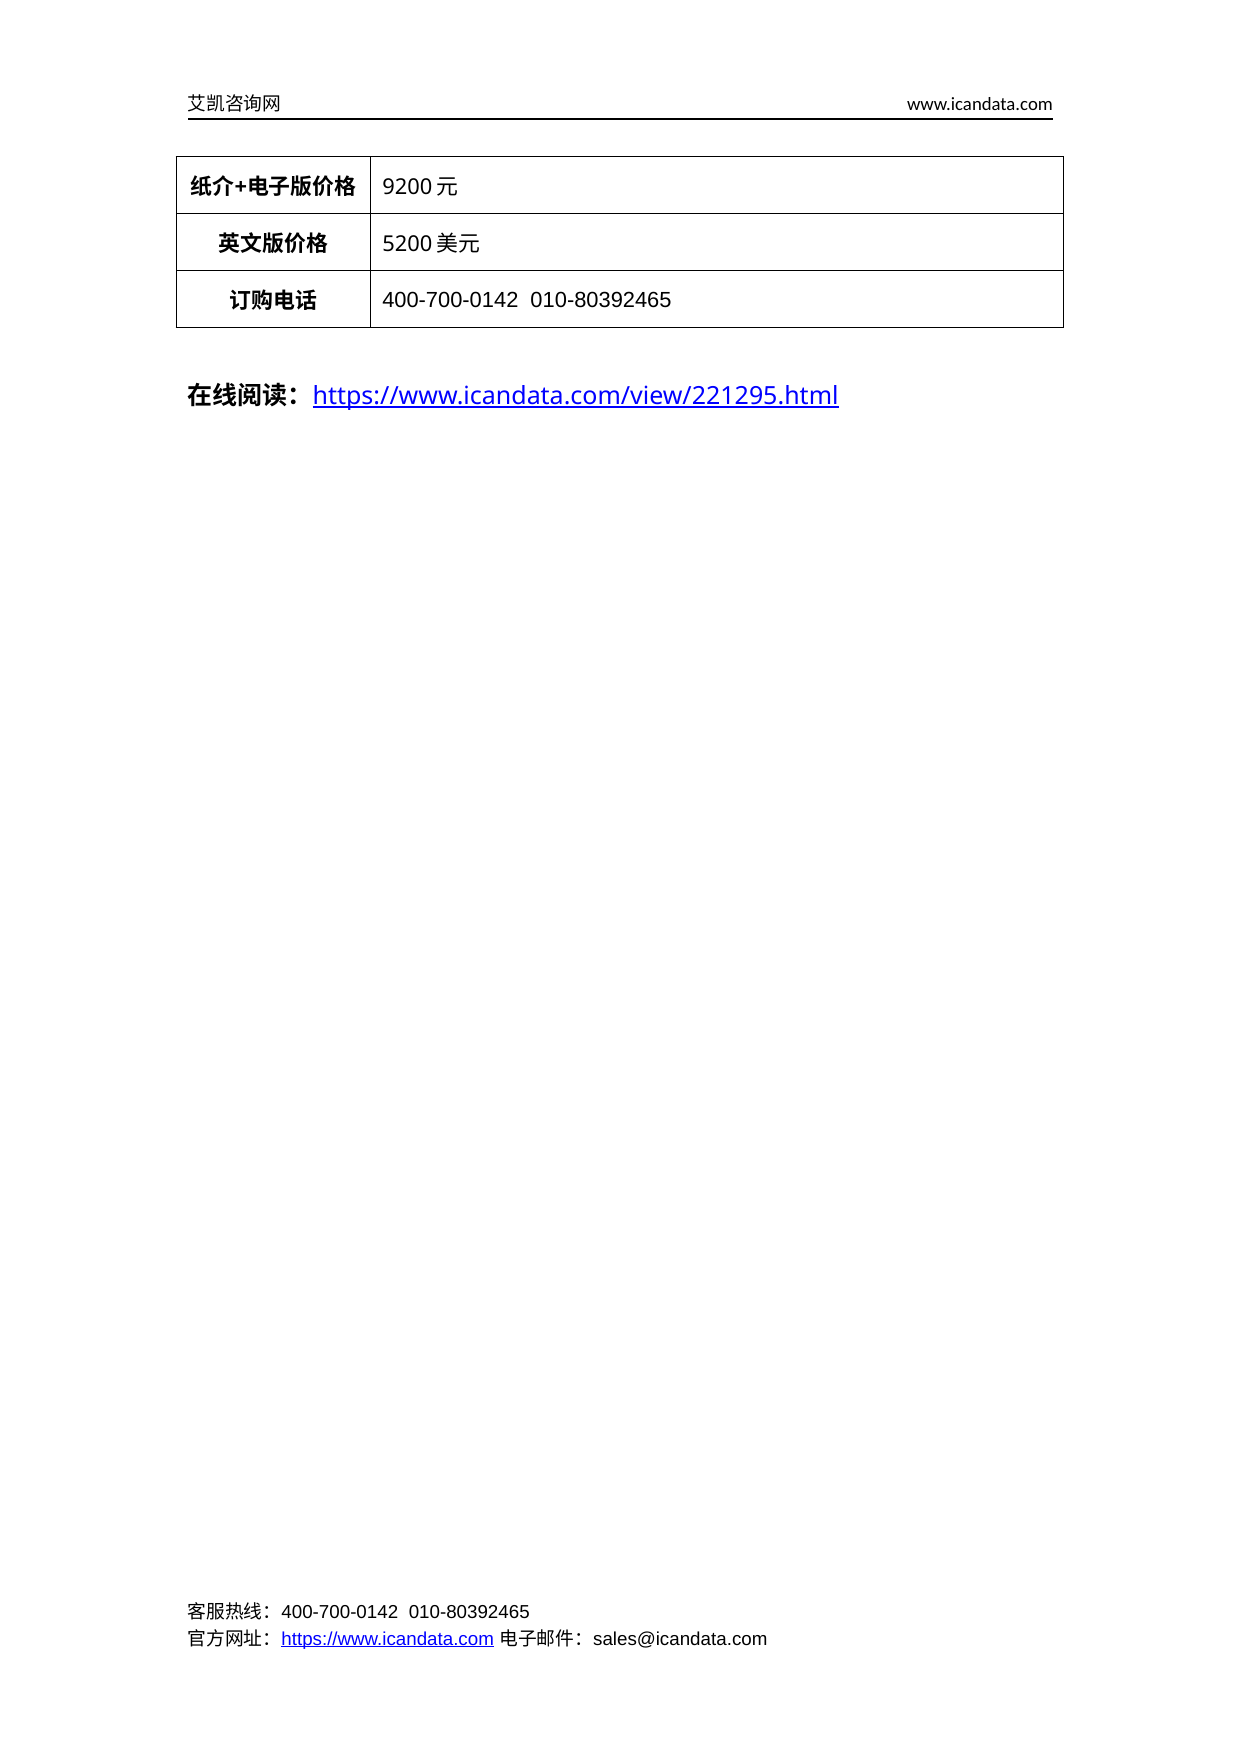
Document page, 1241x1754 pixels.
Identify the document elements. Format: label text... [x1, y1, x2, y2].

table_cell 英文版价格 [177, 214, 370, 270]
table_cell 9200元 [371, 157, 1063, 213]
table_cell 订购电话 [177, 271, 370, 327]
table_cell 400-700-0142 010-80392465 [371, 271, 1063, 327]
table_cell 纸介+电子版价格 [177, 157, 370, 213]
table_cell 5200美元 [371, 214, 1063, 270]
text 在线阅读：https://www.icandata.com/view/221295.html [187, 361, 1053, 426]
